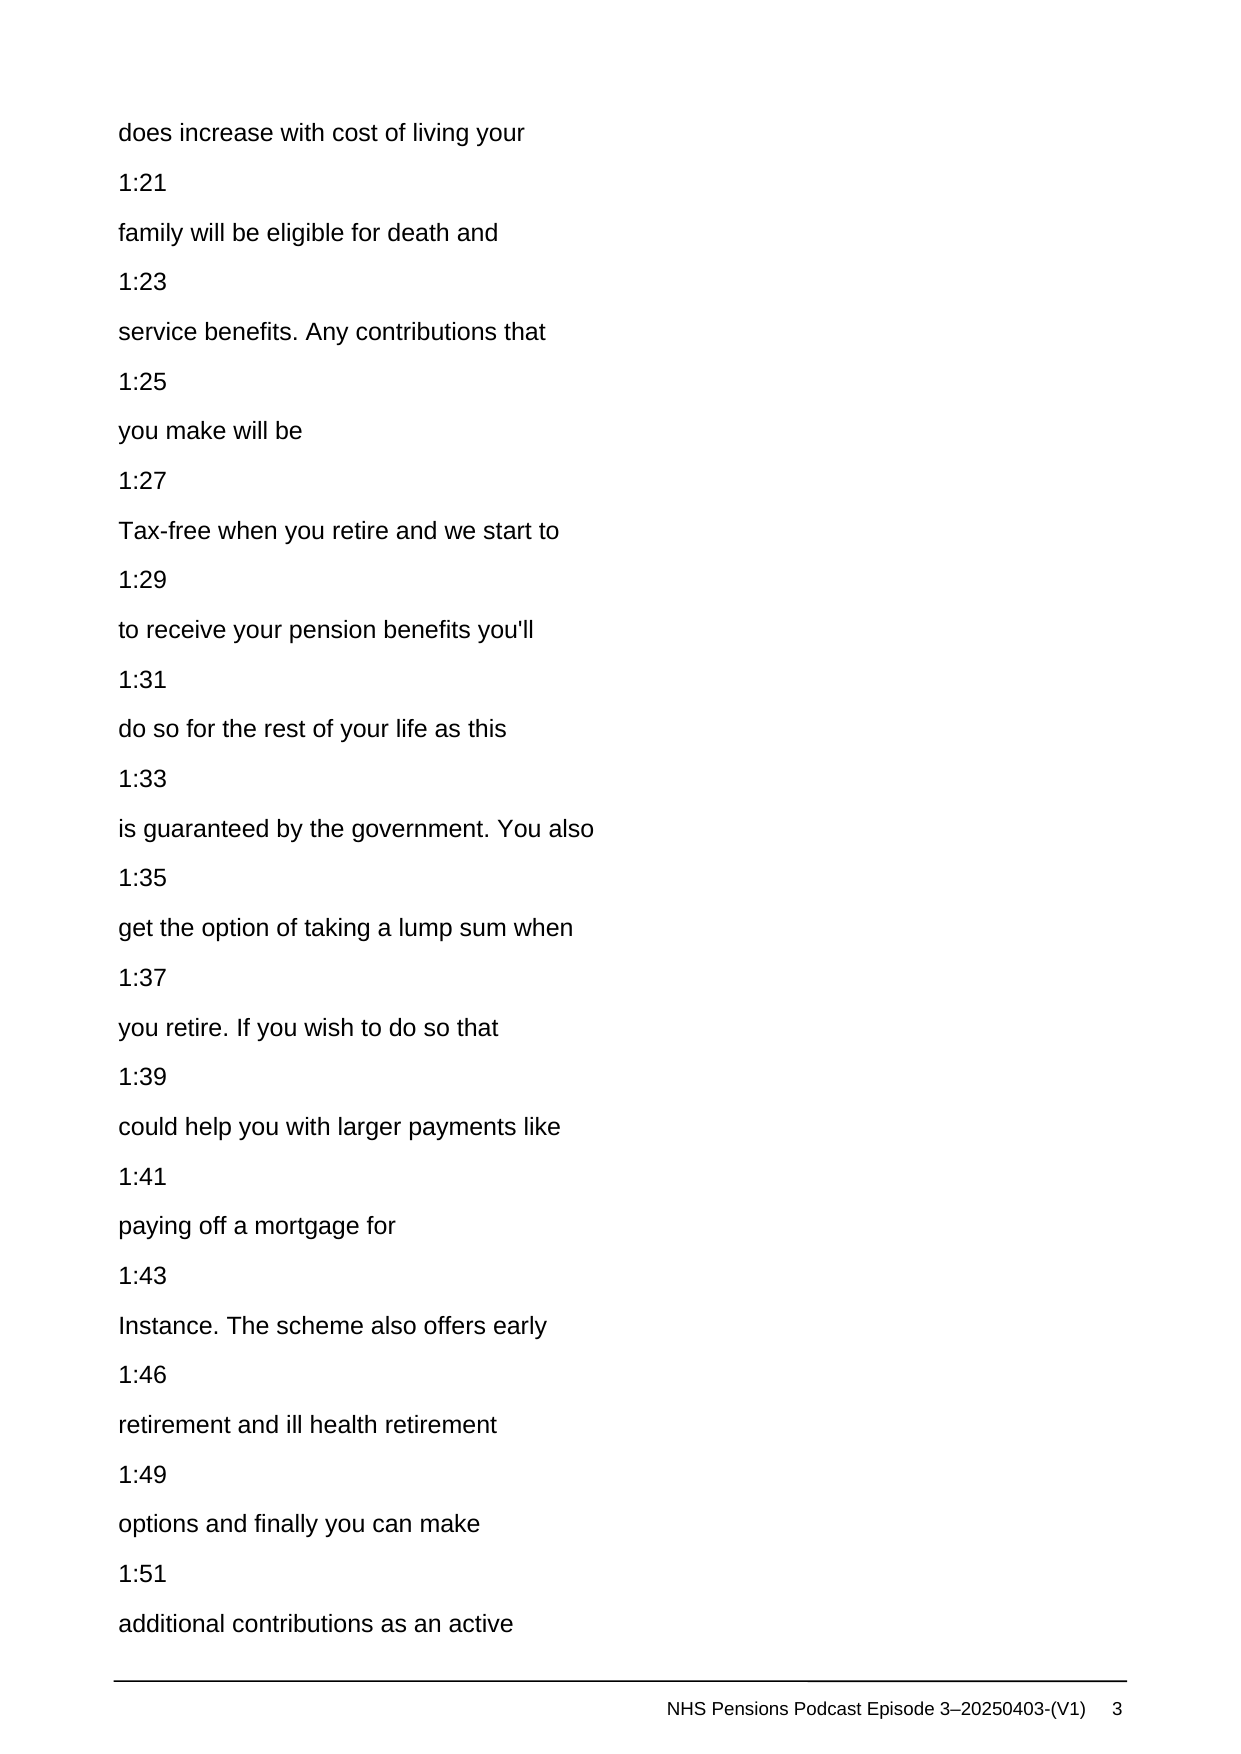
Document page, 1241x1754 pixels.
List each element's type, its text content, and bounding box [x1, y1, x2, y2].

text 1:21 [118, 168, 1122, 197]
text retirement and ill health retirement [118, 1410, 1122, 1439]
text 1:25 [118, 367, 1122, 395]
text 1:49 [118, 1460, 1122, 1488]
text 1:43 [118, 1261, 1122, 1290]
text options and finally you can make [118, 1509, 1122, 1538]
text 1:23 [118, 267, 1122, 296]
text does increase with cost of living your [118, 118, 1122, 147]
text 1:31 [118, 665, 1122, 693]
text family will be eligible for death and [118, 217, 1122, 246]
text 1:29 [118, 565, 1122, 594]
text 1:37 [118, 963, 1122, 992]
text 1:39 [118, 1062, 1122, 1091]
text 1:27 [118, 466, 1122, 495]
text service benefits. Any contributions that [118, 317, 1122, 346]
text Tax-free when you retire and we start to [118, 516, 1122, 544]
text 1:35 [118, 863, 1122, 892]
text 1:33 [118, 764, 1122, 793]
text to receive your pension benefits you'll [118, 615, 1122, 644]
text 1:41 [118, 1162, 1122, 1190]
text get the option of taking a lump sum when [118, 913, 1122, 942]
text 1:46 [118, 1360, 1122, 1389]
text you make will be [118, 416, 1122, 445]
text Instance. The scheme also offers early [118, 1311, 1122, 1339]
text is guaranteed by the government. You also [118, 814, 1122, 842]
text do so for the rest of your life as this [118, 714, 1122, 743]
text paying off a mortgage for [118, 1211, 1122, 1240]
text could help you with larger payments like [118, 1112, 1122, 1141]
text you retire. If you wish to do so that [118, 1012, 1122, 1041]
text additional contributions as an active [118, 1609, 1122, 1637]
text 1:51 [118, 1559, 1122, 1588]
